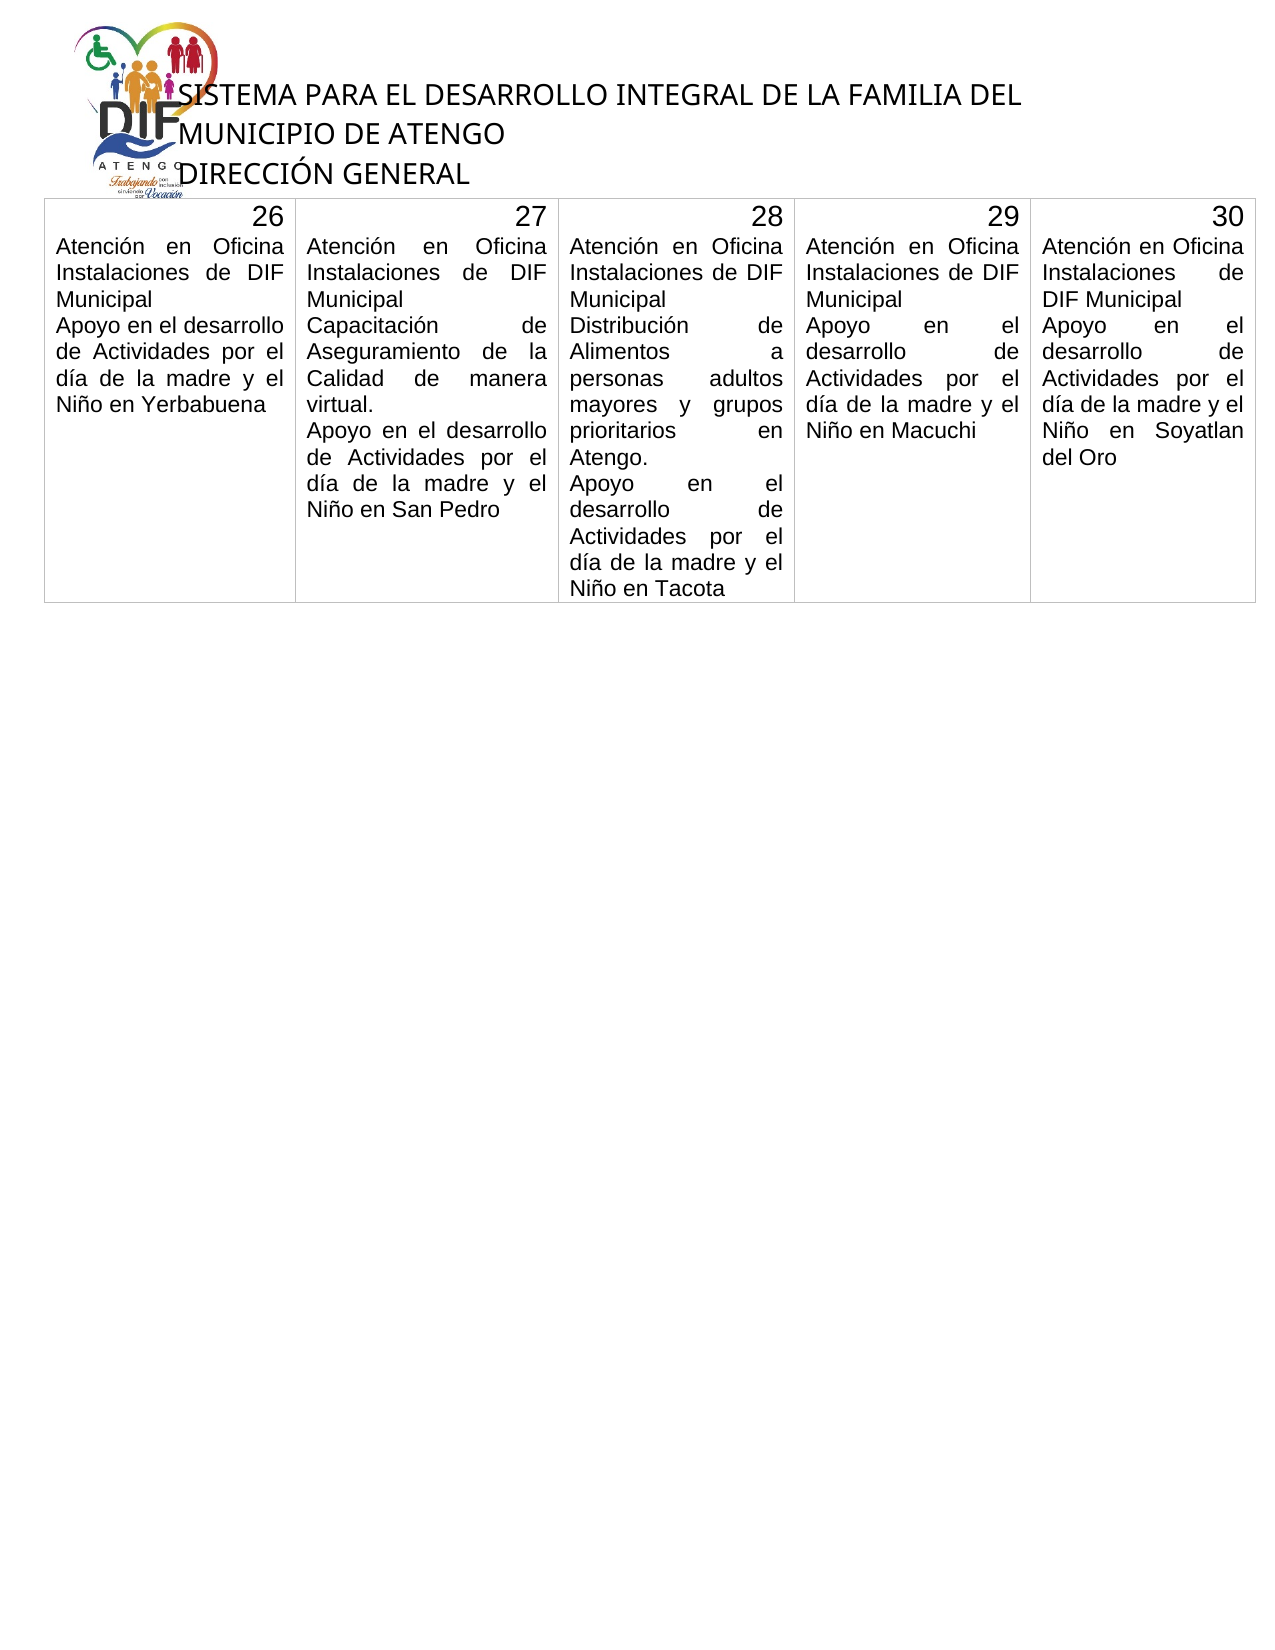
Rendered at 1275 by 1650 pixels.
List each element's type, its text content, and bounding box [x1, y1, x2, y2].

table_cell 28 Atención en Oficina Instalaciones de DIF Municipal Distribución de Alimentos a personas adultos mayores y grupos prioritarios en Atengo. Apoyo en el desarrollo de Actividades por el día de la madre y el Niño en Tacota [559, 199, 794, 602]
picture [213, 165, 218, 173]
table_cell 30 Atención en Oficina Instalaciones de DIF Municipal Apoyo en el desarrollo de Actividades por el día de la madre y el Niño en Soyatlan del Oro [1031, 199, 1255, 602]
table_cell 27 Atención en Oficina Instalaciones de DIF Municipal Capacitación de Aseguramiento de la Calidad de manera virtual. Apoyo en el desarrollo de Actividades por el día de la madre y el Niño en San Pedro [296, 199, 558, 602]
table_cell 26 Atención en Oficina Instalaciones de DIF Municipal Apoyo en el desarrollo de Actividades por el día de la madre y el Niño en Yerbabuena [45, 199, 295, 602]
picture [74, 22, 218, 198]
table_cell 29 Atención en Oficina Instalaciones de DIF Municipal Apoyo en el desarrollo de Actividades por el día de la madre y el Niño en Macuchi [795, 199, 1030, 602]
